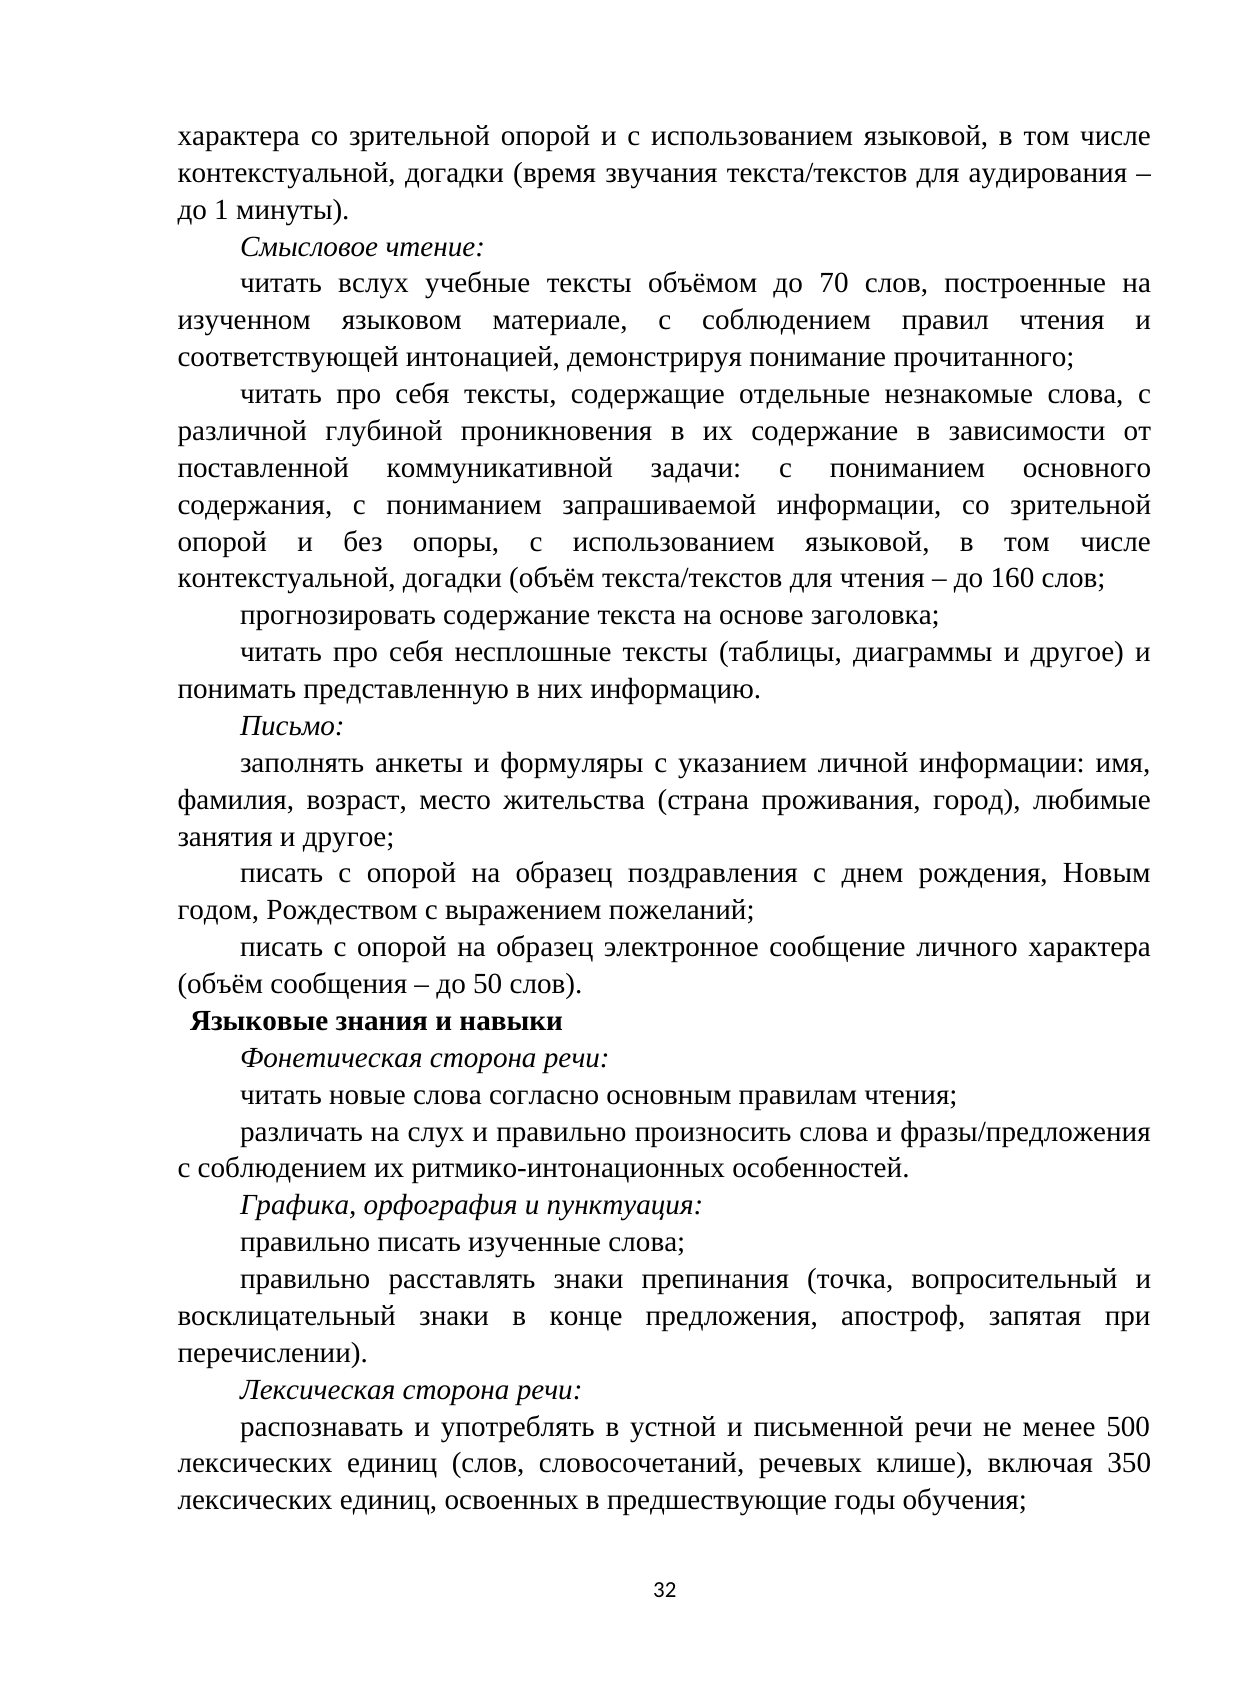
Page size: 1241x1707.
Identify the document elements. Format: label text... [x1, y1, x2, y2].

text писать с опорой на образец электронное сообщение личного характера (объём сообщения – до 50 слов). [177, 929, 1152, 1000]
text читать про себя тексты, содержащие отдельные незнакомые слова, с различной глубиной проникновения в их содержание в зависимости от поставленной коммуникативной задачи: с пониманием основного содержания, с пониманием запрашиваемой информации, со зрительной опорой и без опоры, с использованием языковой, в том числе контекстуальной, догадки (объём текста/текстов для чтения – до 160 слов; [177, 376, 1152, 594]
text Графика, орфография и пунктуация: [177, 1187, 1152, 1221]
text различать на слух и правильно произносить слова и фразы/предложения с соблюдением их ритмико-интонационных особенностей. [177, 1114, 1152, 1184]
text заполнять анкеты и формуляры с указанием личной информации: имя, фамилия, возраст, место жительства (страна проживания, город), любимые занятия и другое; [177, 745, 1152, 852]
text прогнозировать содержание текста на основе заголовка; [177, 597, 1152, 631]
text Письмо: [177, 708, 1152, 742]
text читать вслух учебные тексты объёмом до 70 слов, построенные на изученном языковом материале, с соблюдением правил чтения и соответствующей интонацией, демонстрируя понимание прочитанного; [177, 266, 1152, 373]
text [177, 118, 1152, 225]
text читать про себя несплошные тексты (таблицы, диаграммы и другое) и понимать представленную в них информацию. [177, 634, 1152, 705]
text Языковые знания и навыки [190, 1003, 1152, 1037]
text писать с опорой на образец поздравления с днем рождения, Новым годом, Рождеством с выражением пожеланий; [177, 856, 1152, 926]
text читать новые слова согласно основным правилам чтения; [177, 1077, 1152, 1110]
text распознавать и употреблять в устной и письменной речи не менее 500 лексических единиц (слов, словосочетаний, речевых клише), включая 350 лексических единиц, освоенных в предшествующие годы обучения; [177, 1409, 1152, 1516]
text Лексическая сторона речи: [177, 1372, 1152, 1405]
text Смысловое чтение: [177, 229, 1152, 262]
text правильно писать изученные слова; [177, 1224, 1152, 1258]
text Фонетическая сторона речи: [177, 1040, 1152, 1073]
text правильно расставлять знаки препинания (точка, вопросительный и восклицательный знаки в конце предложения, апостроф, запятая при перечислении). [177, 1261, 1152, 1368]
